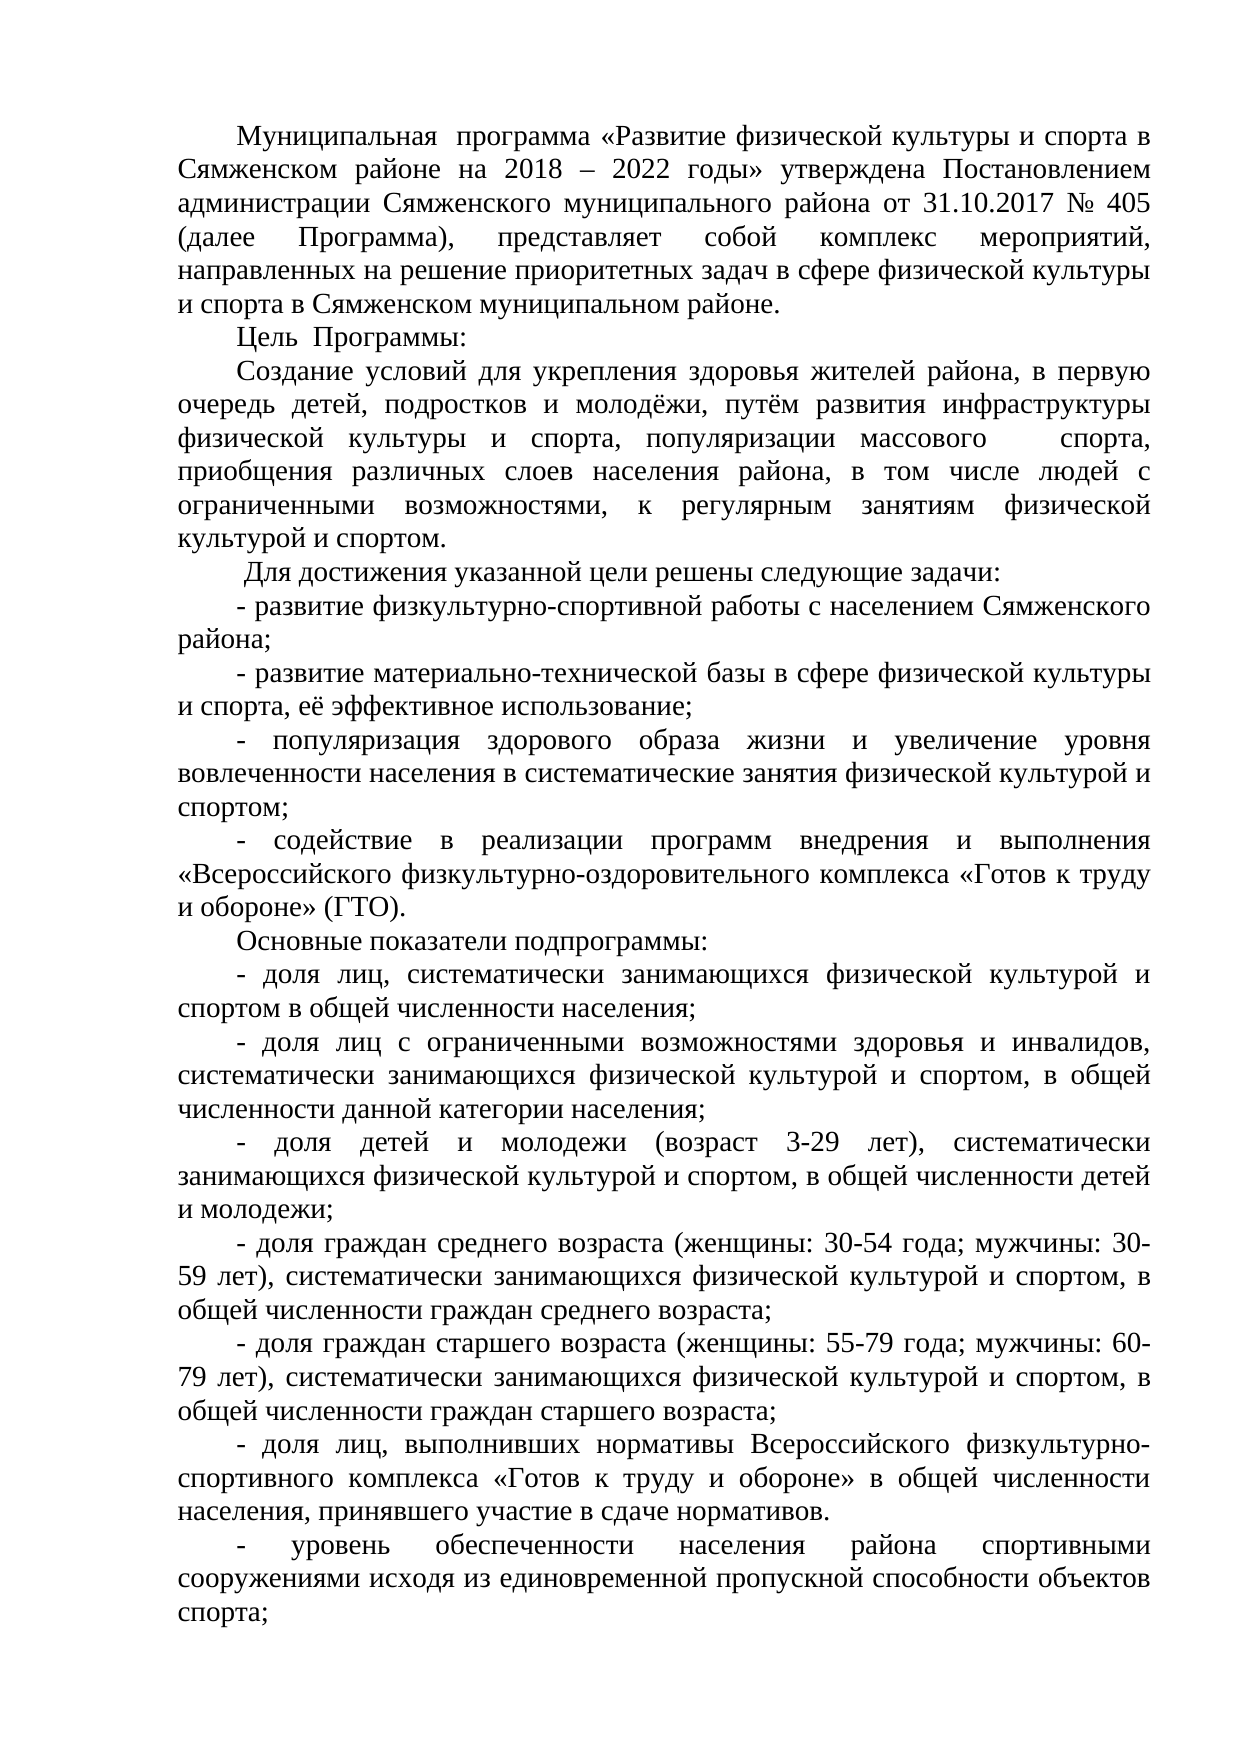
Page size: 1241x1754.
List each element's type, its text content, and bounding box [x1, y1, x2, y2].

text - доля лиц, систематически занимающихся физической культурой и спортом в общей численности населения; [177, 957, 1152, 1024]
text Основные показатели подпрограммы: [177, 923, 1152, 957]
text - доля лиц, выполнивших нормативы Всероссийского физкультурно-спортивного комплекса «Готов к труду и обороне» в общей численности населения, принявшего участие в сдаче нормативов. [177, 1426, 1152, 1527]
text Для достижения указанной цели решены следующие задачи: [177, 554, 1152, 588]
text - популяризация здорового образа жизни и увеличение уровня вовлеченности населения в систематические занятия физической культурой и спортом; [177, 722, 1152, 822]
text - доля граждан среднего возраста (женщины: 30-54 года; мужчины: 30-59 лет), систематически занимающихся физической культурой и спортом, в общей численности граждан среднего возраста; [177, 1225, 1152, 1326]
text - доля лиц с ограниченными возможностями здоровья и инвалидов, систематически занимающихся физической культурой и спортом, в общей численности данной категории населения; [177, 1024, 1152, 1124]
text Муниципальная программа «Развитие физической культуры и спорта в Сямженском районе на 2018 – 2022 годы» утверждена Постановлением администрации Сямженского муниципального района от 31.10.2017 № 405 (далее Программа), представляет собой комплекс мероприятий, направленных на решение приоритетных задач в сфере физической культуры и спорта в Сямженском муниципальном районе. [177, 118, 1152, 319]
text - уровень обеспеченности населения района спортивными сооружениями исходя из единовременной пропускной способности объектов спорта; [177, 1527, 1152, 1627]
text Цель Программы: [177, 319, 1152, 353]
text - развитие материально-технической базы в сфере физической культуры и спорта, её эффективное использование; [177, 655, 1152, 722]
text - содействие в реализации программ внедрения и выполнения «Всероссийского физкультурно-оздоровительного комплекса «Готов к труду и обороне» (ГТО). [177, 822, 1152, 923]
text - доля детей и молодежи (возраст 3-29 лет), систематически занимающихся физической культурой и спортом, в общей численности детей и молодежи; [177, 1124, 1152, 1225]
text - развитие физкультурно-спортивной работы с населением Сямженского района; [177, 588, 1152, 655]
text Создание условий для укрепления здоровья жителей района, в первую очередь детей, подростков и молодёжи, путём развития инфраструктуры физической культуры и спорта, популяризации массового спорта, приобщения различных слоев населения района, в том числе людей с ограниченными возможностями, к регулярным занятиям физической культурой и спортом. [177, 353, 1152, 554]
text - доля граждан старшего возраста (женщины: 55-79 года; мужчины: 60-79 лет), систематически занимающихся физической культурой и спортом, в общей численности граждан старшего возраста; [177, 1326, 1152, 1426]
